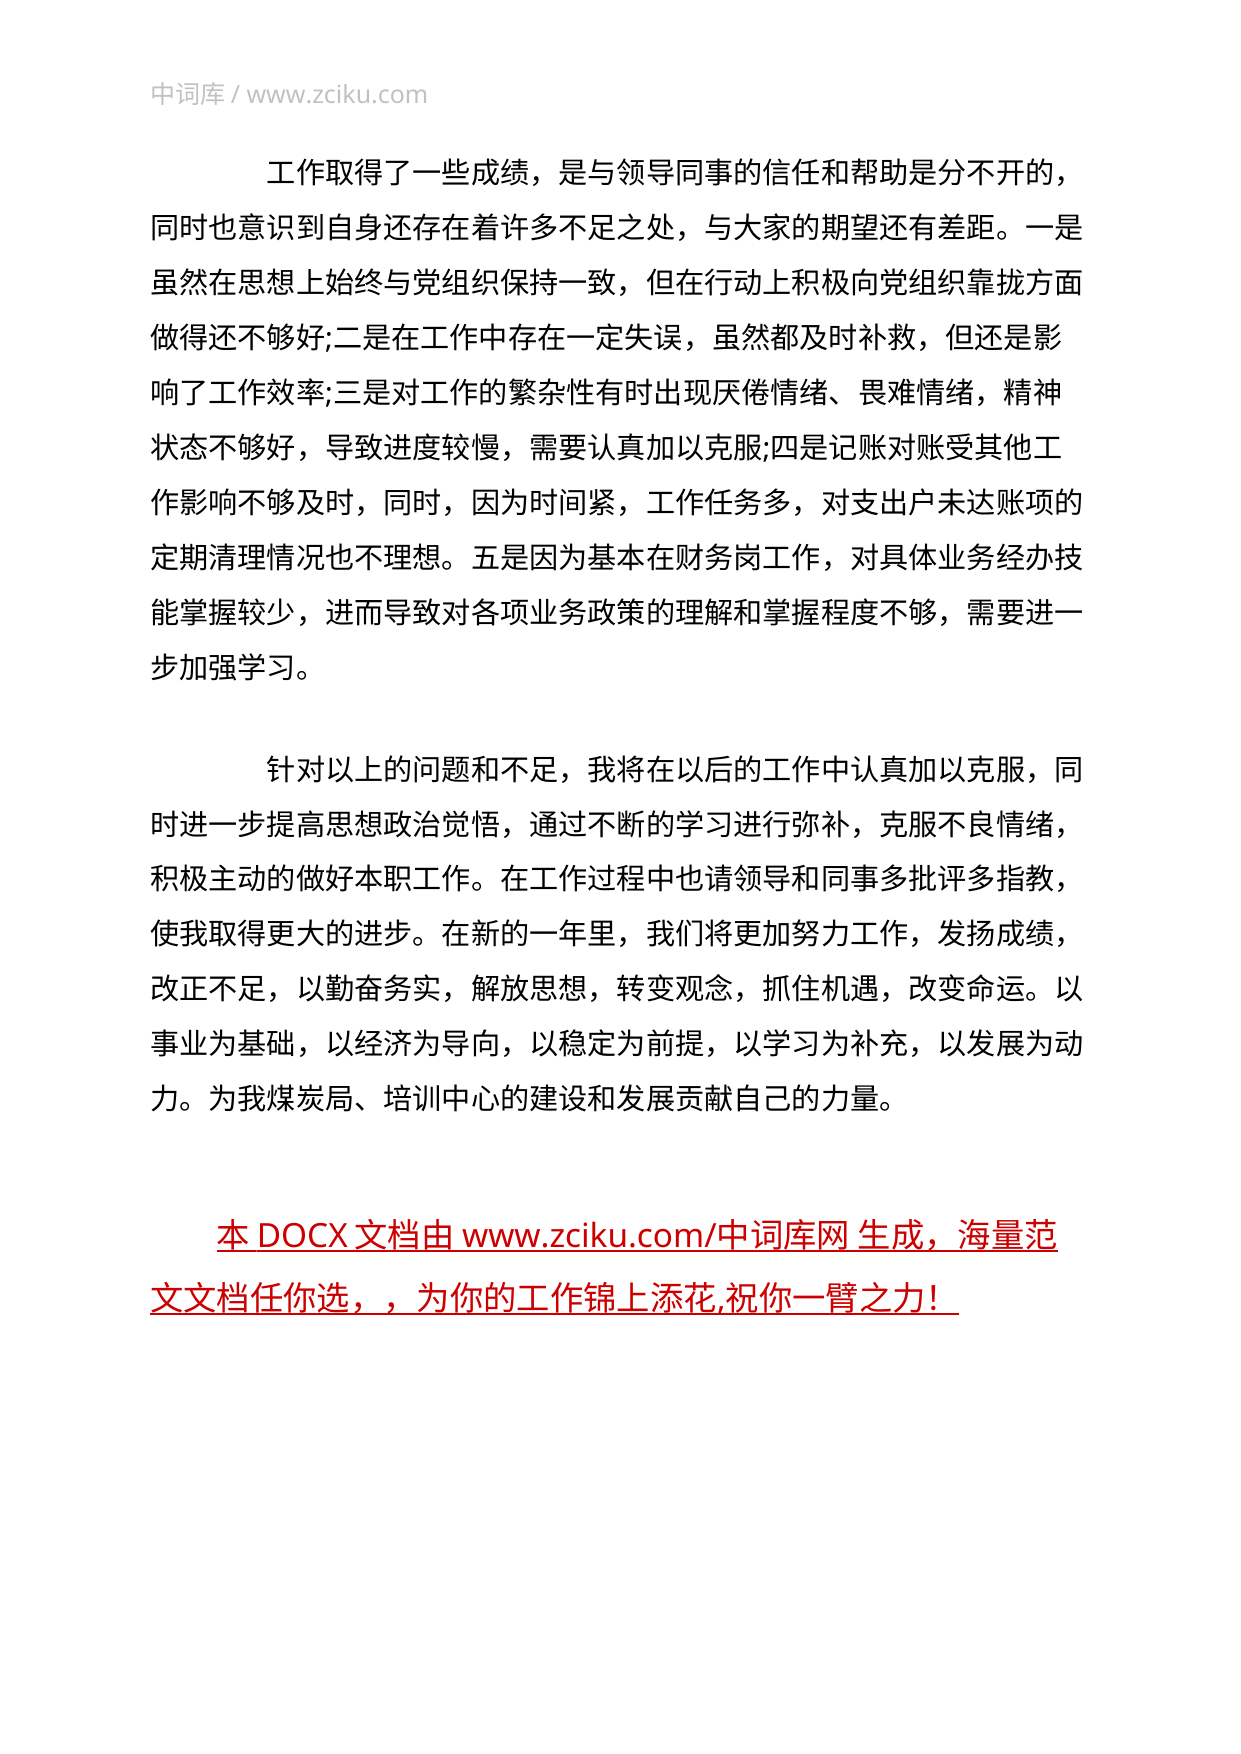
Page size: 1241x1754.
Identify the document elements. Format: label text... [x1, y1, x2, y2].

text 本DOCX文档由 www.zciku.com/中词库网 生成，海量范文文档任你选，，为你的工作锦上添花,祝你一臂之力！ [150, 1208, 1090, 1320]
text 针对以上的问题和不足，我将在以后的工作中认真加以克服，同时进一步提高思想政治觉悟，通过不断的学习进行弥补，克服不良情绪，积极主动的做好本职工作。在工作过程中也请领导和同事多批评多指教，使我取得更大的进步。在新的一年里，我们将更加努力工作，发扬成绩，改正不足，以勤奋务实，解放思想，转变观念，抓住机遇，改变命运。以事业为基础，以经济为导向，以稳定为前提，以学习为补充，以发展为动力。为我煤炭局、培训中心的建设和发展贡献自己的力量。 [150, 746, 1090, 1118]
text 工作取得了一些成绩，是与领导同事的信任和帮助是分不开的，同时也意识到自身还存在着许多不足之处，与大家的期望还有差距。一是虽然在思想上始终与党组织保持一致，但在行动上积极向党组织靠拢方面做得还不够好;二是在工作中存在一定失误，虽然都及时补救，但还是影响了工作效率;三是对工作的繁杂性有时出现厌倦情绪、畏难情绪，精神状态不够好，导致进度较慢，需要认真加以克服;四是记账对账受其他工作影响不够及时，同时，因为时间紧，工作任务多，对支出户未达账项的定期清理情况也不理想。五是因为基本在财务岗工作，对具体业务经办技能掌握较少，进而导致对各项业务政策的理解和掌握程度不够，需要进一步加强学习。 [150, 150, 1090, 687]
